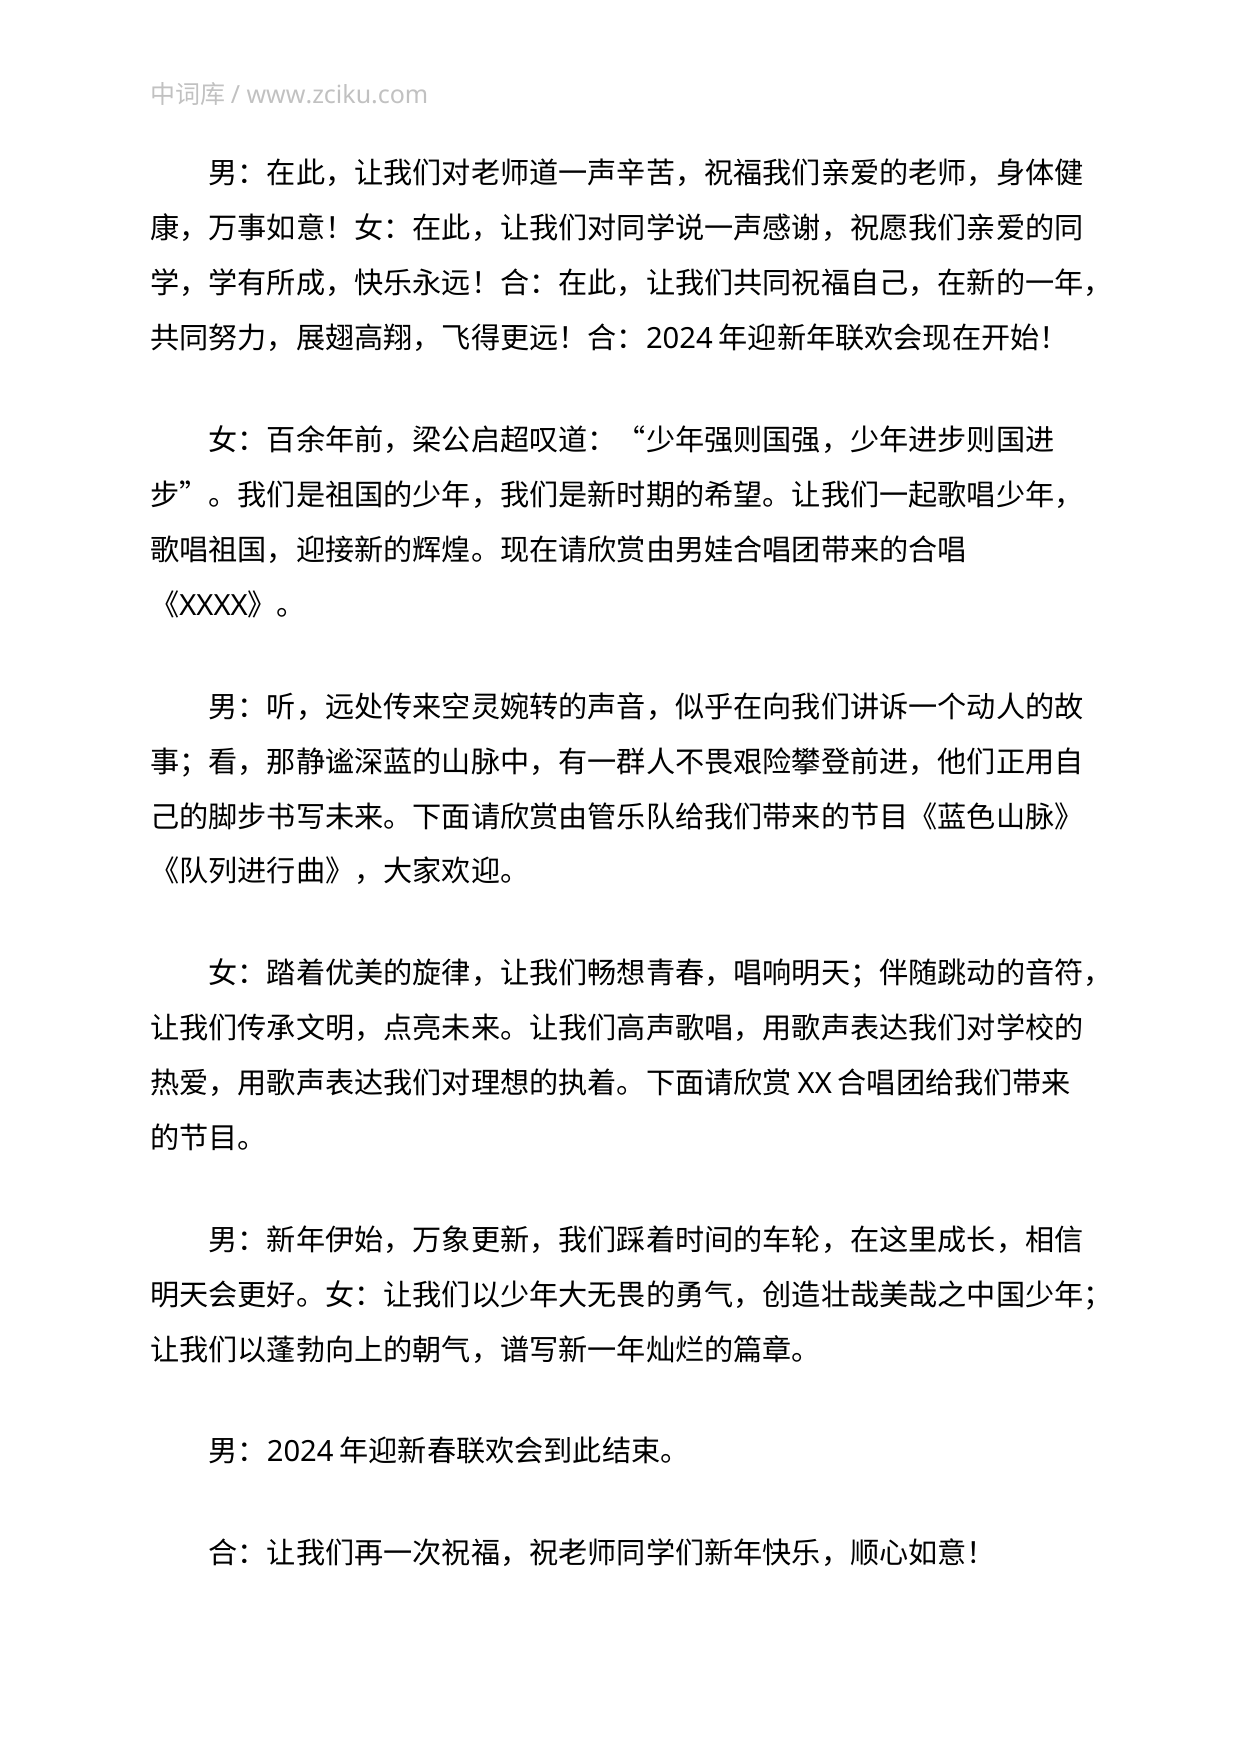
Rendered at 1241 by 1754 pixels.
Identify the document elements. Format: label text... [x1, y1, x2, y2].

text 女：踏着优美的旋律，让我们畅想青春，唱响明天；伴随跳动的音符，让我们传承文明，点亮未来。让我们高声歌唱，用歌声表达我们对学校的热爱，用歌声表达我们对理想的执着。下面请欣赏XX合唱团给我们带来的节目。 [150, 950, 1090, 1157]
text 男：在此，让我们对老师道一声辛苦，祝福我们亲爱的老师，身体健康，万事如意！女：在此，让我们对同学说一声感谢，祝愿我们亲爱的同学，学有所成，快乐永远！合：在此，让我们共同祝福自己，在新的一年，共同努力，展翅高翔，飞得更远！合：2024年迎新年联欢会现在开始！ [150, 150, 1090, 357]
text 男：新年伊始，万象更新，我们踩着时间的车轮，在这里成长，相信明天会更好。女：让我们以少年大无畏的勇气，创造壮哉美哉之中国少年；让我们以蓬勃向上的朝气，谱写新一年灿烂的篇章。 [150, 1216, 1090, 1368]
text 男：2024年迎新春联欢会到此结束。 [150, 1428, 1090, 1470]
text 女：百余年前，梁公启超叹道：“少年强则国强，少年进步则国进步”。我们是祖国的少年，我们是新时期的希望。让我们一起歌唱少年，歌唱祖国，迎接新的辉煌。现在请欣赏由男娃合唱团带来的合唱《XXXX》。 [150, 417, 1090, 624]
text 合：让我们再一次祝福，祝老师同学们新年快乐，顺心如意！ [150, 1530, 1090, 1572]
text 男：听，远处传来空灵婉转的声音，似乎在向我们讲诉一个动人的故事；看，那静谧深蓝的山脉中，有一群人不畏艰险攀登前进，他们正用自己的脚步书写未来。下面请欣赏由管乐队给我们带来的节目《蓝色山脉》《队列进行曲》，大家欢迎。 [150, 683, 1090, 890]
